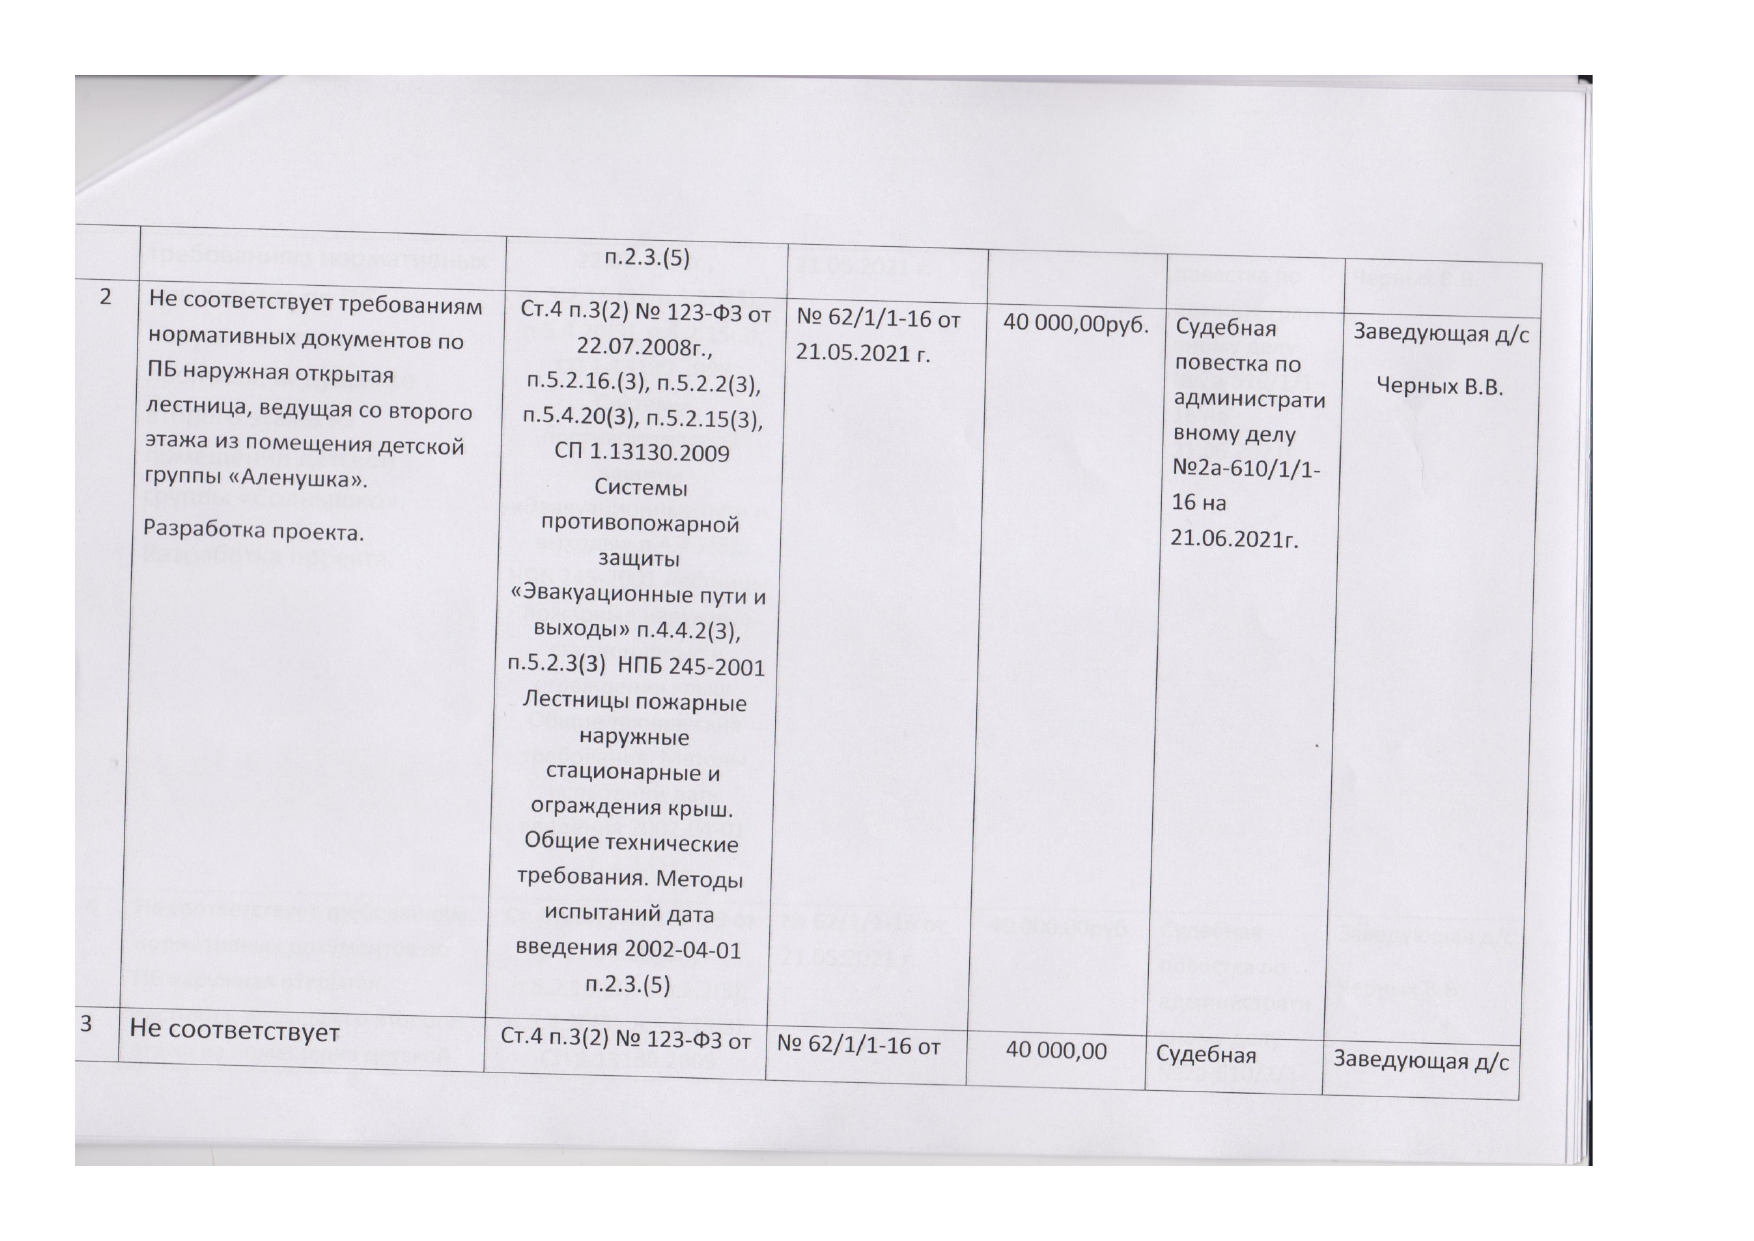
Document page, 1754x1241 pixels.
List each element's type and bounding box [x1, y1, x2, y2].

picture [75, 75, 1593, 1166]
